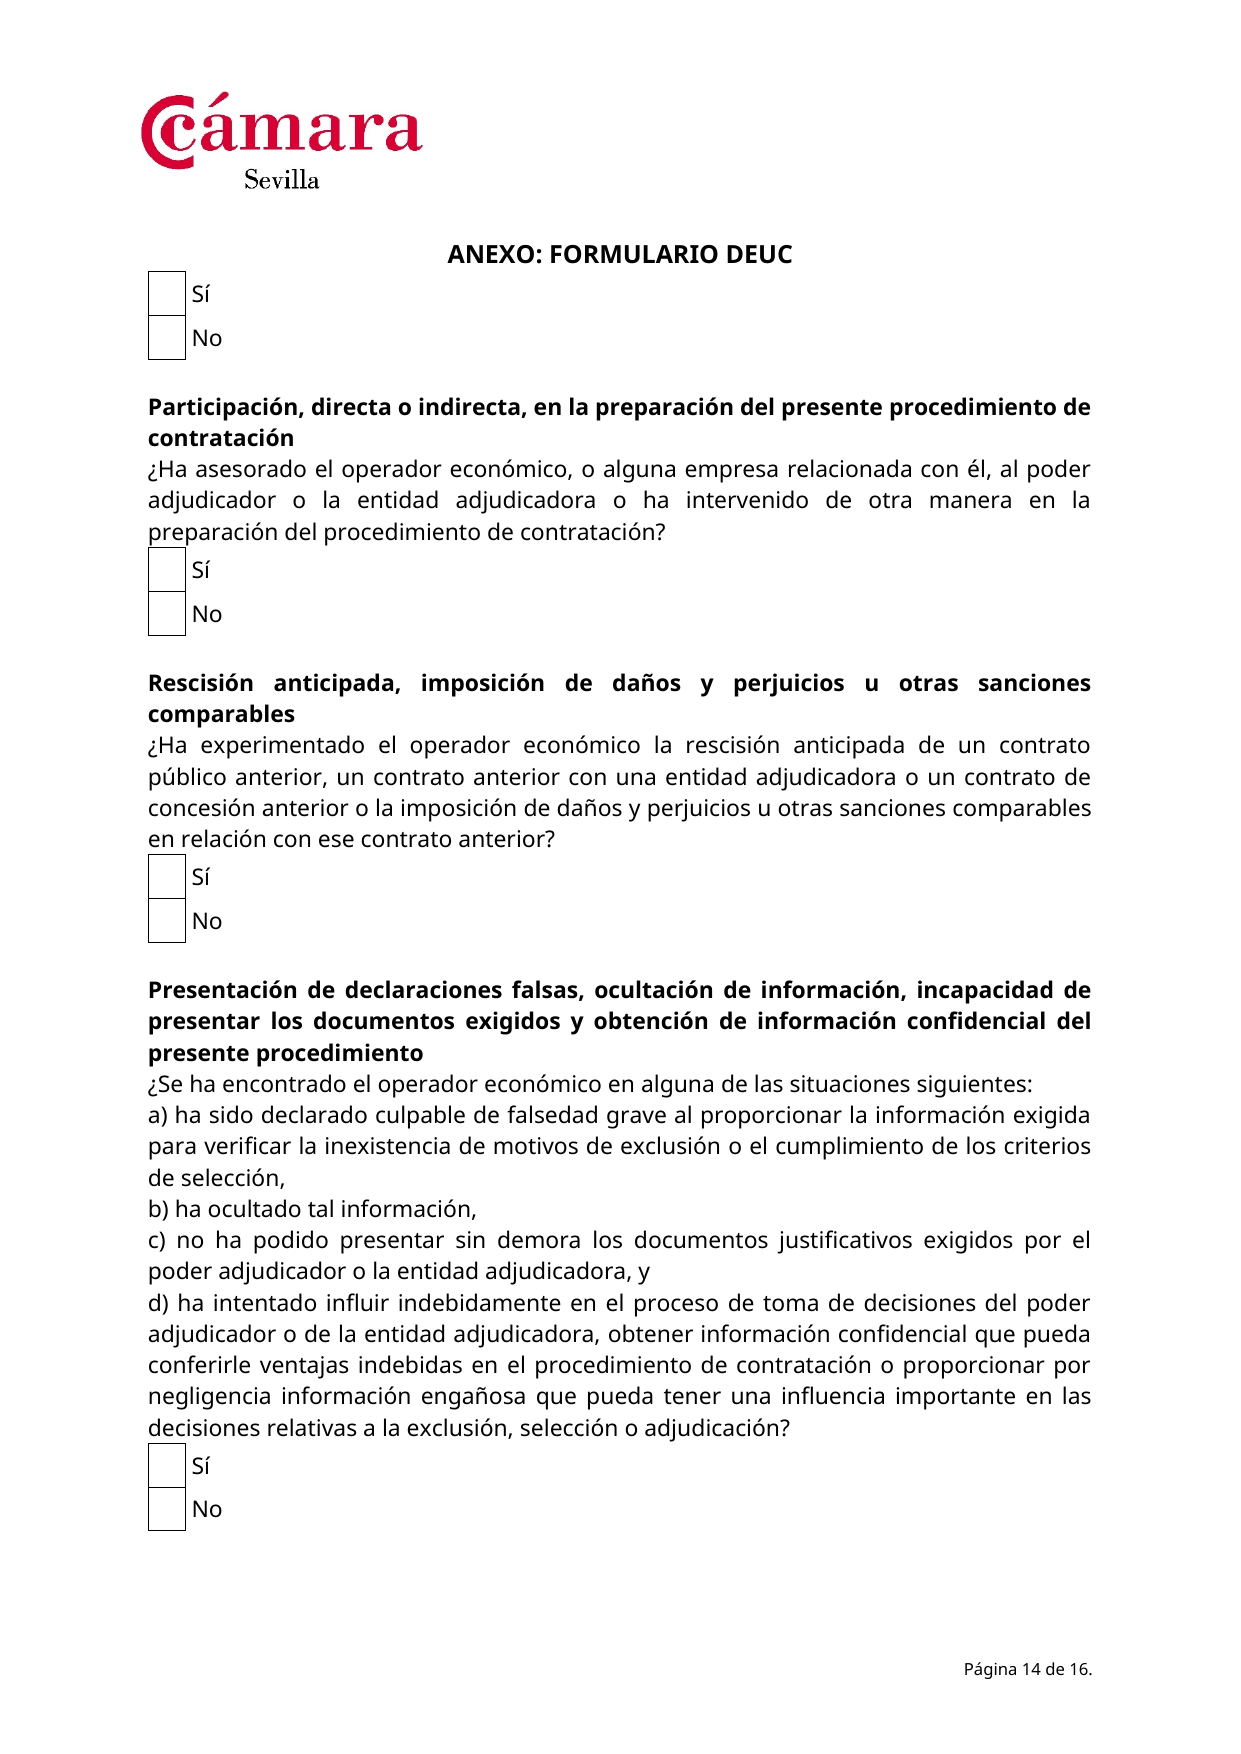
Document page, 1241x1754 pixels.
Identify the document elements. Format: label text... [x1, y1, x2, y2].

table_header [149, 548, 185, 591]
text c) no ha podido presentar sin demora los documentos justificativos exigidos por el poder adjudicador o la entidad adjudicadora, y [148, 1224, 1092, 1287]
table_cell No [186, 315, 1093, 358]
table_header Sí [186, 1443, 1093, 1487]
text ¿Ha experimentado el operador económico la rescisión anticipada de un contrato público anterior, un contrato anterior con una entidad adjudicadora o un contrato de concesión anterior o la imposición de daños y perjuicios u otras sanciones comparables en relación con ese contrato anterior? [148, 729, 1092, 854]
text a) ha sido declarado culpable de falsedad grave al proporcionar la información exigida para verificar la inexistencia de motivos de exclusión o el cumplimiento de los criterios de selección, [148, 1099, 1092, 1193]
table_header Sí [186, 854, 1093, 898]
table_cell [149, 316, 185, 358]
table_cell No [186, 898, 1093, 942]
text Participación, directa o indirecta, en la preparación del presente procedimiento de contratación [148, 391, 1092, 453]
text Rescisión anticipada, imposición de daños y perjuicios u otras sanciones comparables [148, 667, 1092, 729]
table_header Sí [186, 547, 1093, 591]
table_cell [149, 592, 185, 634]
text b) ha ocultado tal información, [148, 1193, 1092, 1224]
picture [140, 88, 425, 195]
table_header [149, 1444, 185, 1487]
table_cell [149, 1488, 185, 1530]
text d) ha intentado influir indebidamente en el proceso de toma de decisiones del poder adjudicador o de la entidad adjudicadora, obtener información confidencial que pueda conferirle ventajas indebidas en el procedimiento de contratación o proporcionar por negligencia información engañosa que pueda tener una influencia importante en las decisiones relativas a la exclusión, selección o adjudicación? [148, 1287, 1092, 1443]
text ¿Ha asesorado el operador económico, o alguna empresa relacionada con él, al poder adjudicador o la entidad adjudicadora o ha intervenido de otra manera en la preparación del procedimiento de contratación? [148, 453, 1092, 547]
text Presentación de declaraciones falsas, ocultación de información, incapacidad de presentar los documentos exigidos y obtención de información confidencial del presente procedimiento [148, 974, 1092, 1068]
text ¿Se ha encontrado el operador económico en alguna de las situaciones siguientes: [148, 1068, 1092, 1099]
table_header [149, 272, 185, 315]
table_cell No [186, 1487, 1093, 1530]
table_cell [149, 899, 185, 942]
table_header [149, 855, 185, 898]
table_header Sí [186, 271, 1093, 315]
table_cell No [186, 591, 1093, 634]
